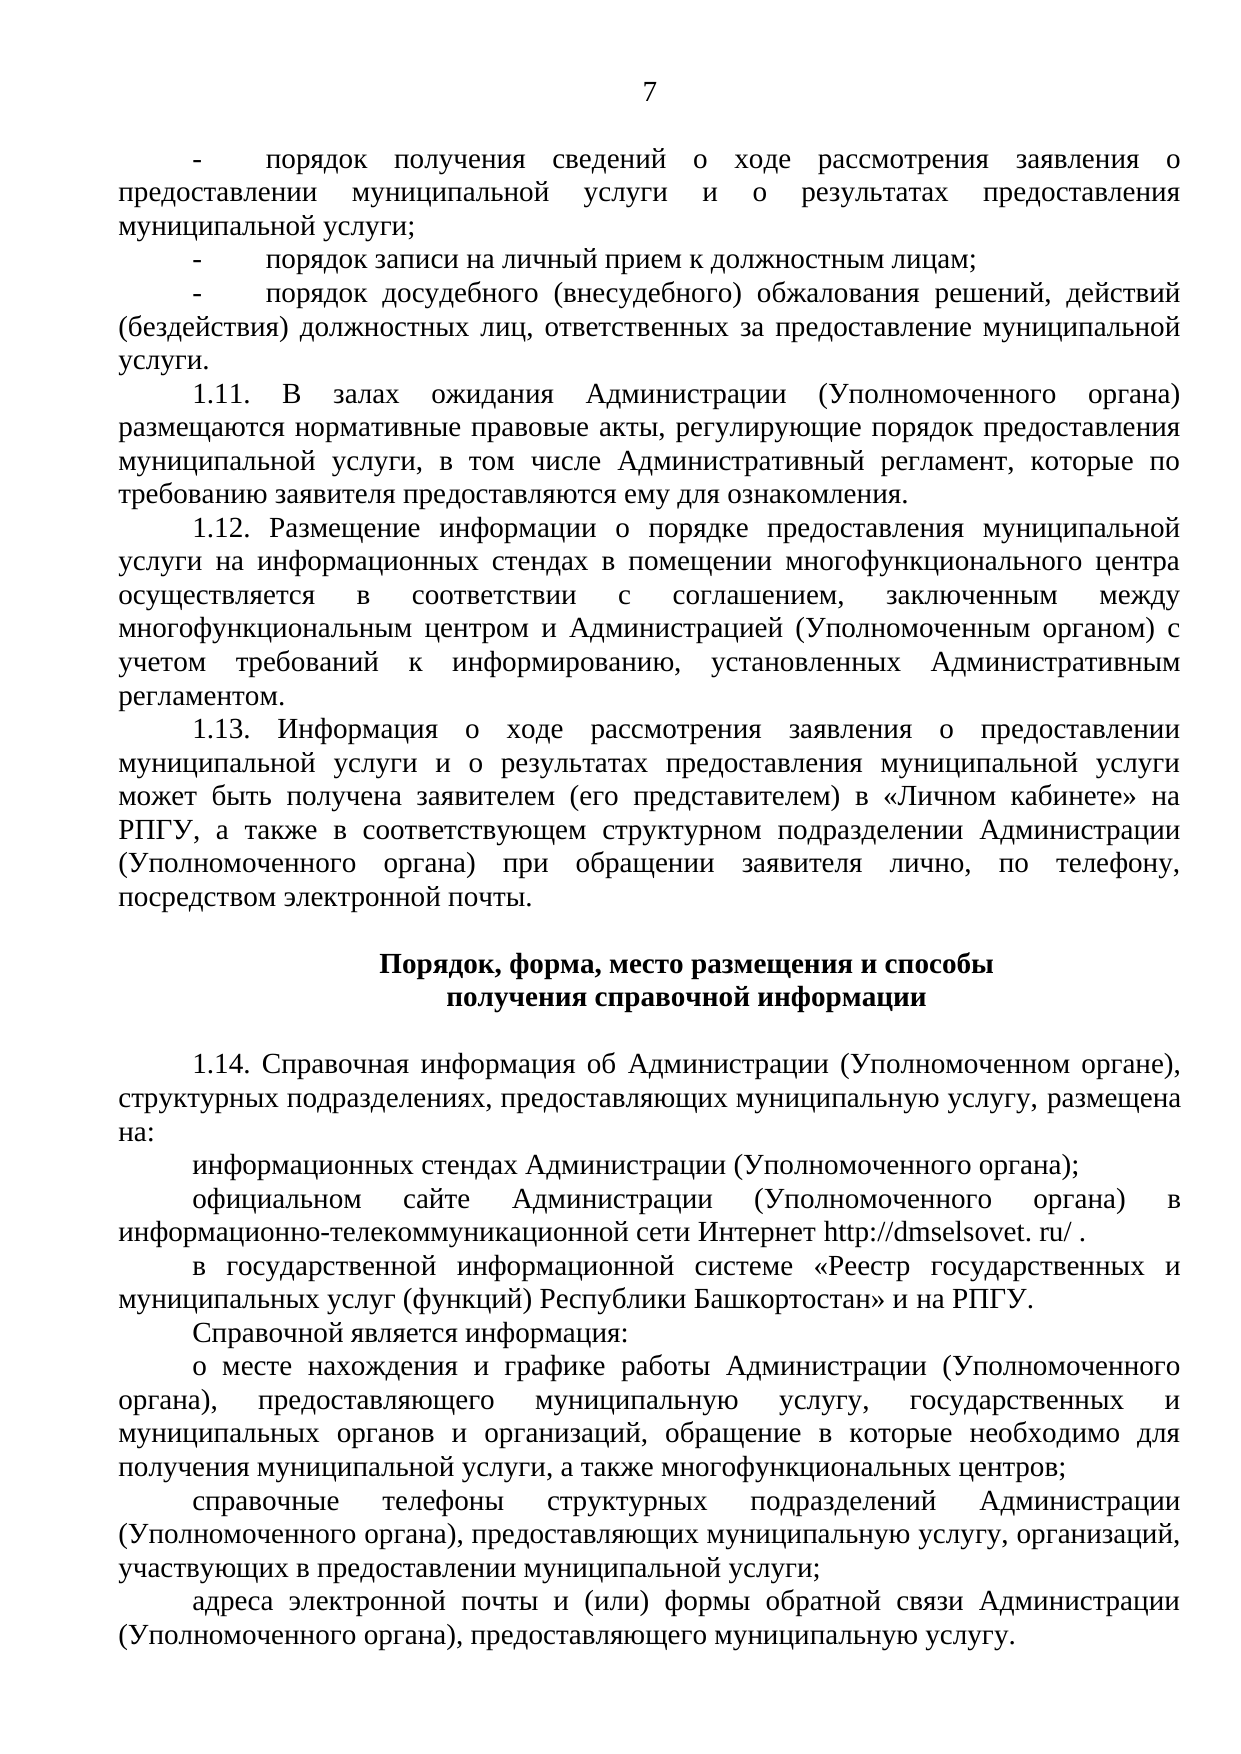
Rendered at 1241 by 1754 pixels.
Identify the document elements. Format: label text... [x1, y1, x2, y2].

text - порядок записи на личный прием к должностным лицам; [118, 242, 1181, 275]
text - порядок получения сведений о ходе рассмотрения заявления о предоставлении муниципальной услуги и о результатах предоставления муниципальной услуги; [118, 141, 1181, 242]
text Справочной является информация: [118, 1315, 1181, 1348]
text информационных стендах Администрации (Уполномоченного органа); [118, 1147, 1181, 1181]
text официальном сайте Администрации (Уполномоченного органа) в информационно-телекоммуникационной сети Интернет http://dmselsovet. ru/ . [118, 1181, 1181, 1248]
text - порядок досудебного (внесудебного) обжалования решений, действий (бездействия) должностных лиц, ответственных за предоставление муниципальной услуги. [118, 275, 1181, 376]
text получения справочной информации [118, 979, 1181, 1013]
text 1.14. Справочная информация об Администрации (Уполномоченном органе), структурных подразделениях, предоставляющих муниципальную услугу, размещена на: [118, 1047, 1181, 1147]
text Порядок, форма, место размещения и способы [118, 946, 1181, 979]
text 1.13. Информация о ходе рассмотрения заявления о предоставлении муниципальной услуги и о результатах предоставления муниципальной услуги может быть получена заявителем (его представителем) в «Личном кабинете» на РПГУ, а также в соответствующем структурном подразделении Администрации (Уполномоченного органа) при обращении заявителя лично, по телефону, посредством электронной почты. [118, 711, 1181, 912]
text о месте нахождения и графике работы Администрации (Уполномоченного органа), предоставляющего муниципальную услугу, государственных и муниципальных органов и организаций, обращение в которые необходимо для получения муниципальной услуги, а также многофункциональных центров; [118, 1348, 1181, 1483]
text адреса электронной почты и (или) формы обратной связи Администрации (Уполномоченного органа), предоставляющего муниципальную услугу. [118, 1583, 1181, 1650]
text 1.12. Размещение информации о порядке предоставления муниципальной услуги на информационных стендах в помещении многофункционального центра осуществляется в соответствии с соглашением, заключенным между многофункциональным центром и Администрацией (Уполномоченным органом) с учетом требований к информированию, установленных Административным регламентом. [118, 510, 1181, 711]
text справочные телефоны структурных подразделений Администрации (Уполномоченного органа), предоставляющих муниципальную услугу, организаций, участвующих в предоставлении муниципальной услуги; [118, 1483, 1181, 1583]
text в государственной информационной системе «Реестр государственных и муниципальных услуг (функций) Республики Башкортостан» и на РПГУ. [118, 1248, 1181, 1315]
text 1.11. В залах ожидания Администрации (Уполномоченного органа) размещаются нормативные правовые акты, регулирующие порядок предоставления муниципальной услуги, в том числе Административный регламент, которые по требованию заявителя предоставляются ему для ознакомления. [118, 376, 1181, 510]
